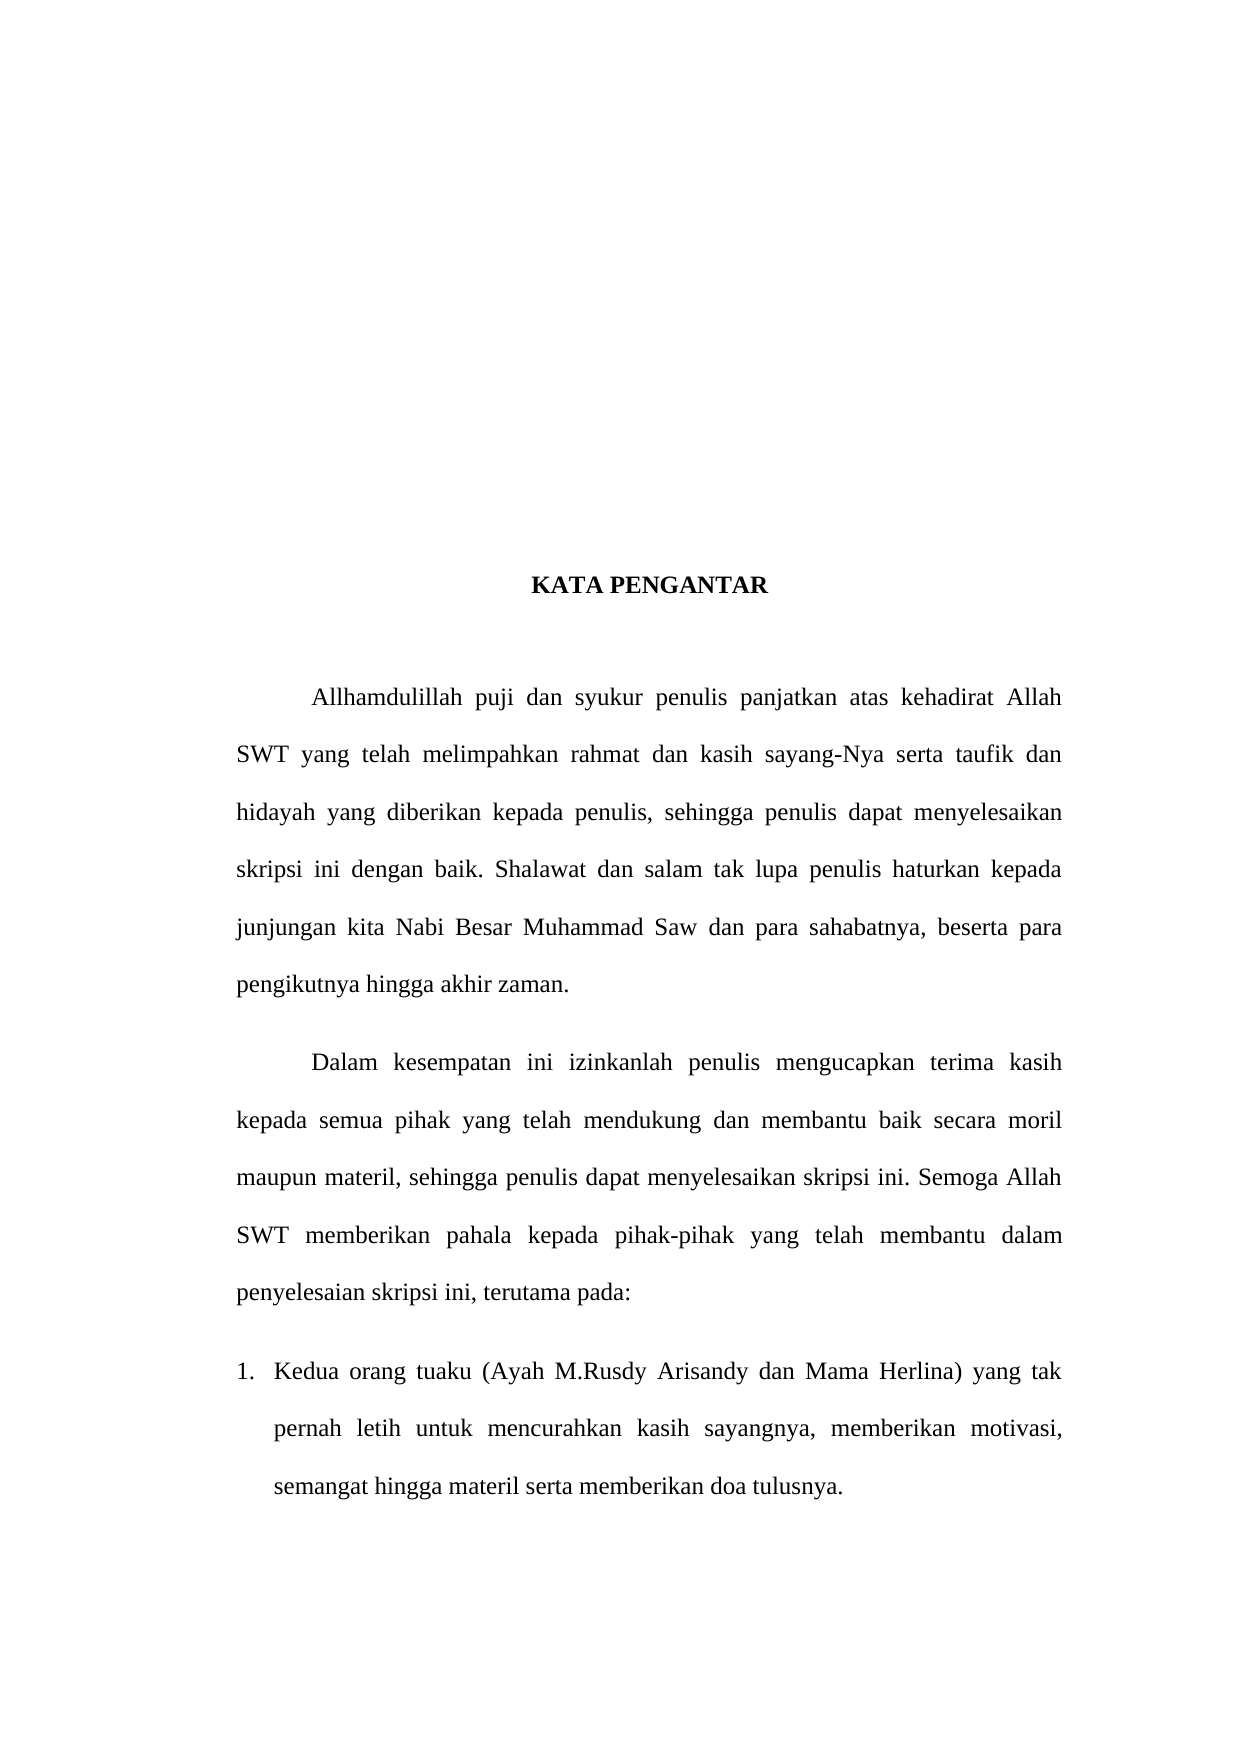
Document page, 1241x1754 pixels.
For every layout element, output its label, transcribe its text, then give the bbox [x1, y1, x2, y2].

text Allhamdulillah puji dan syukur penulis panjatkan atas kehadirat Allah SWT yang telah melimpahkan rahmat dan kasih sayang-Nya serta taufik dan hidayah yang diberikan kepada penulis, sehingga penulis dapat menyelesaikan skripsi ini dengan baik. Shalawat dan salam tak lupa penulis haturkan kepada junjungan kita Nabi Besar Muhammad Saw dan para sahabatnya, beserta para pengikutnya hingga akhir zaman. [236, 682, 1063, 998]
text Dalam kesempatan ini izinkanlah penulis mengucapkan terima kasih kepada semua pihak yang telah mendukung dan membantu baik secara moril maupun materil, sehingga penulis dapat menyelesaikan skripsi ini. Semoga Allah SWT memberikan pahala kepada pihak-pihak yang telah membantu dalam penyelesaian skripsi ini, terutama pada: [236, 1047, 1063, 1306]
subtitle KATA PENGANTAR [236, 570, 1063, 599]
list Kedua orang tuaku (Ayah M.Rusdy Arisandy dan Mama Herlina) yang tak pernah letih untuk mencurahkan kasih sayangnya, memberikan motivasi, semangat hingga materil serta memberikan doa tulusnya. [236, 1356, 1063, 1499]
